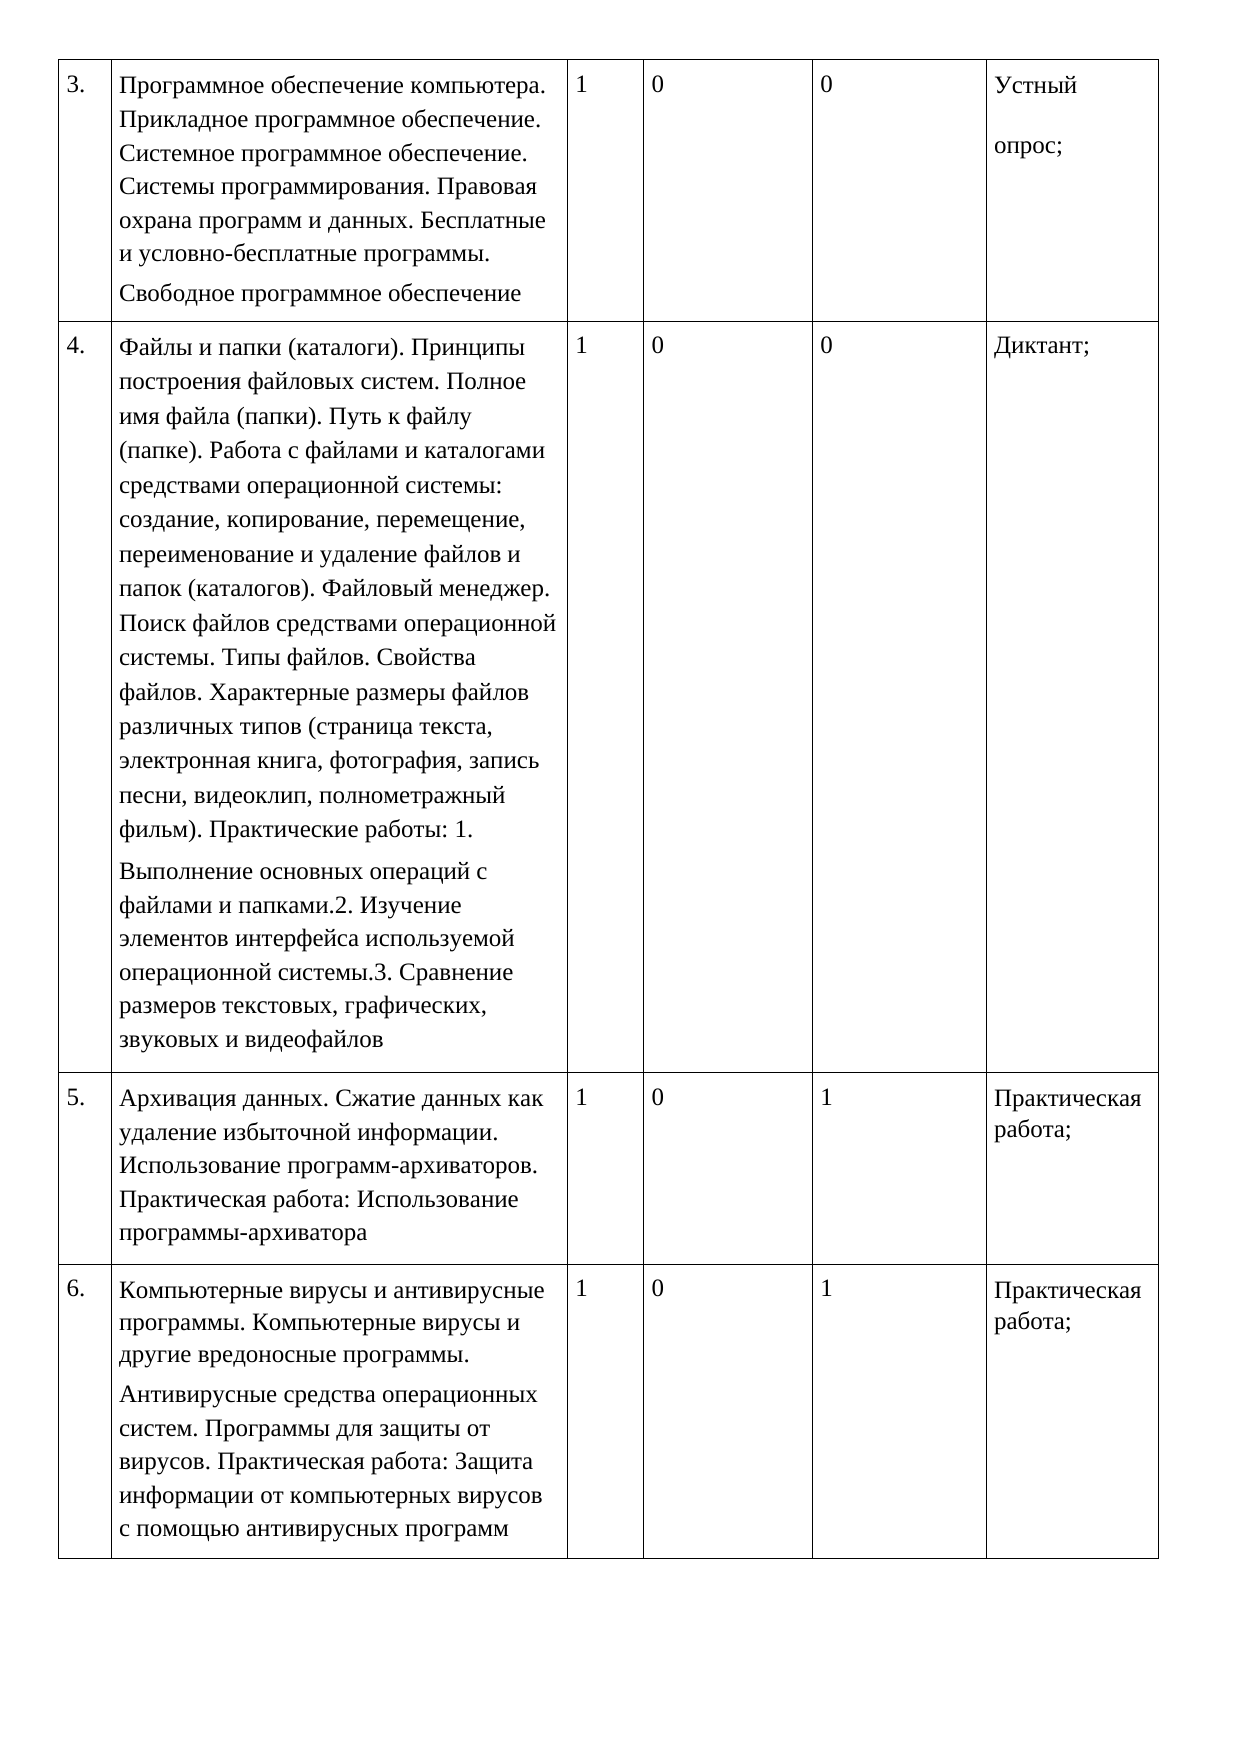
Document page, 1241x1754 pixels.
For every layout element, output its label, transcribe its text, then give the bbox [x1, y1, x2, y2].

table_header 3. [59, 60, 111, 321]
table_cell 0 [644, 1073, 812, 1263]
table_cell 6. [59, 1265, 111, 1558]
table_cell Практическая работа; [987, 1073, 1158, 1263]
table_cell Компьютерные вирусы и антивирусные программы. Компьютерные вирусы и другие вредоносные программы. Антивирусные средства операционных систем. Программы для защиты от вирусов. Практическая работа: Защита информации от компьютерных вирусов с помощью антивирусных программ [112, 1265, 567, 1558]
table_header 1 [568, 60, 643, 321]
table_cell 1 [813, 1265, 986, 1558]
table_header Программное обеспечение компьютера. Прикладное программное обеспечение. Системное программное обеспечение. Системы программирования. Правовая охрана программ и данных. Бесплатные и условно-бесплатные программы. Свободное программное обеспечение [112, 60, 567, 321]
table_header 0 [813, 60, 986, 321]
table_cell 5. [59, 1073, 111, 1263]
table_cell 0 [813, 322, 986, 1072]
table_cell Файлы и папки (каталоги). Принципы построения файловых систем. Полное имя файла (папки). Путь к файлу (папке). Работа с файлами и каталогами средствами операционной системы: создание, копирование, перемещение, переименование и удаление файлов и папок (каталогов). Файловый менеджер. Поиск файлов средствами операционной системы. Типы файлов. Свойства файлов. Характерные размеры файлов различных типов (страница текста, электронная книга, фотография, запись песни, видеоклип, полнометражный фильм). Практические работы: 1. Выполнение основных операций с файлами и папками.2. Изучение элементов интерфейса используемой операционной системы.3. Сравнение размеров текстовых, графических, звуковых и видеофайлов [112, 322, 567, 1072]
table_cell 4. [59, 322, 111, 1072]
table_header 0 [644, 60, 812, 321]
table_cell 0 [644, 1265, 812, 1558]
table_cell Архивация данных. Сжатие данных как удаление избыточной информации. Использование программ-архиваторов. Практическая работа: Использование программы-архиватора [112, 1073, 567, 1263]
table_header Устный опрос; [987, 60, 1158, 321]
table_cell Диктант; [987, 322, 1158, 1072]
table_cell 1 [568, 1265, 643, 1558]
table_cell 1 [813, 1073, 986, 1263]
table_cell 0 [644, 322, 812, 1072]
table_cell 1 [568, 1073, 643, 1263]
table_cell 1 [568, 322, 643, 1072]
table_cell Практическая работа; [987, 1265, 1158, 1558]
